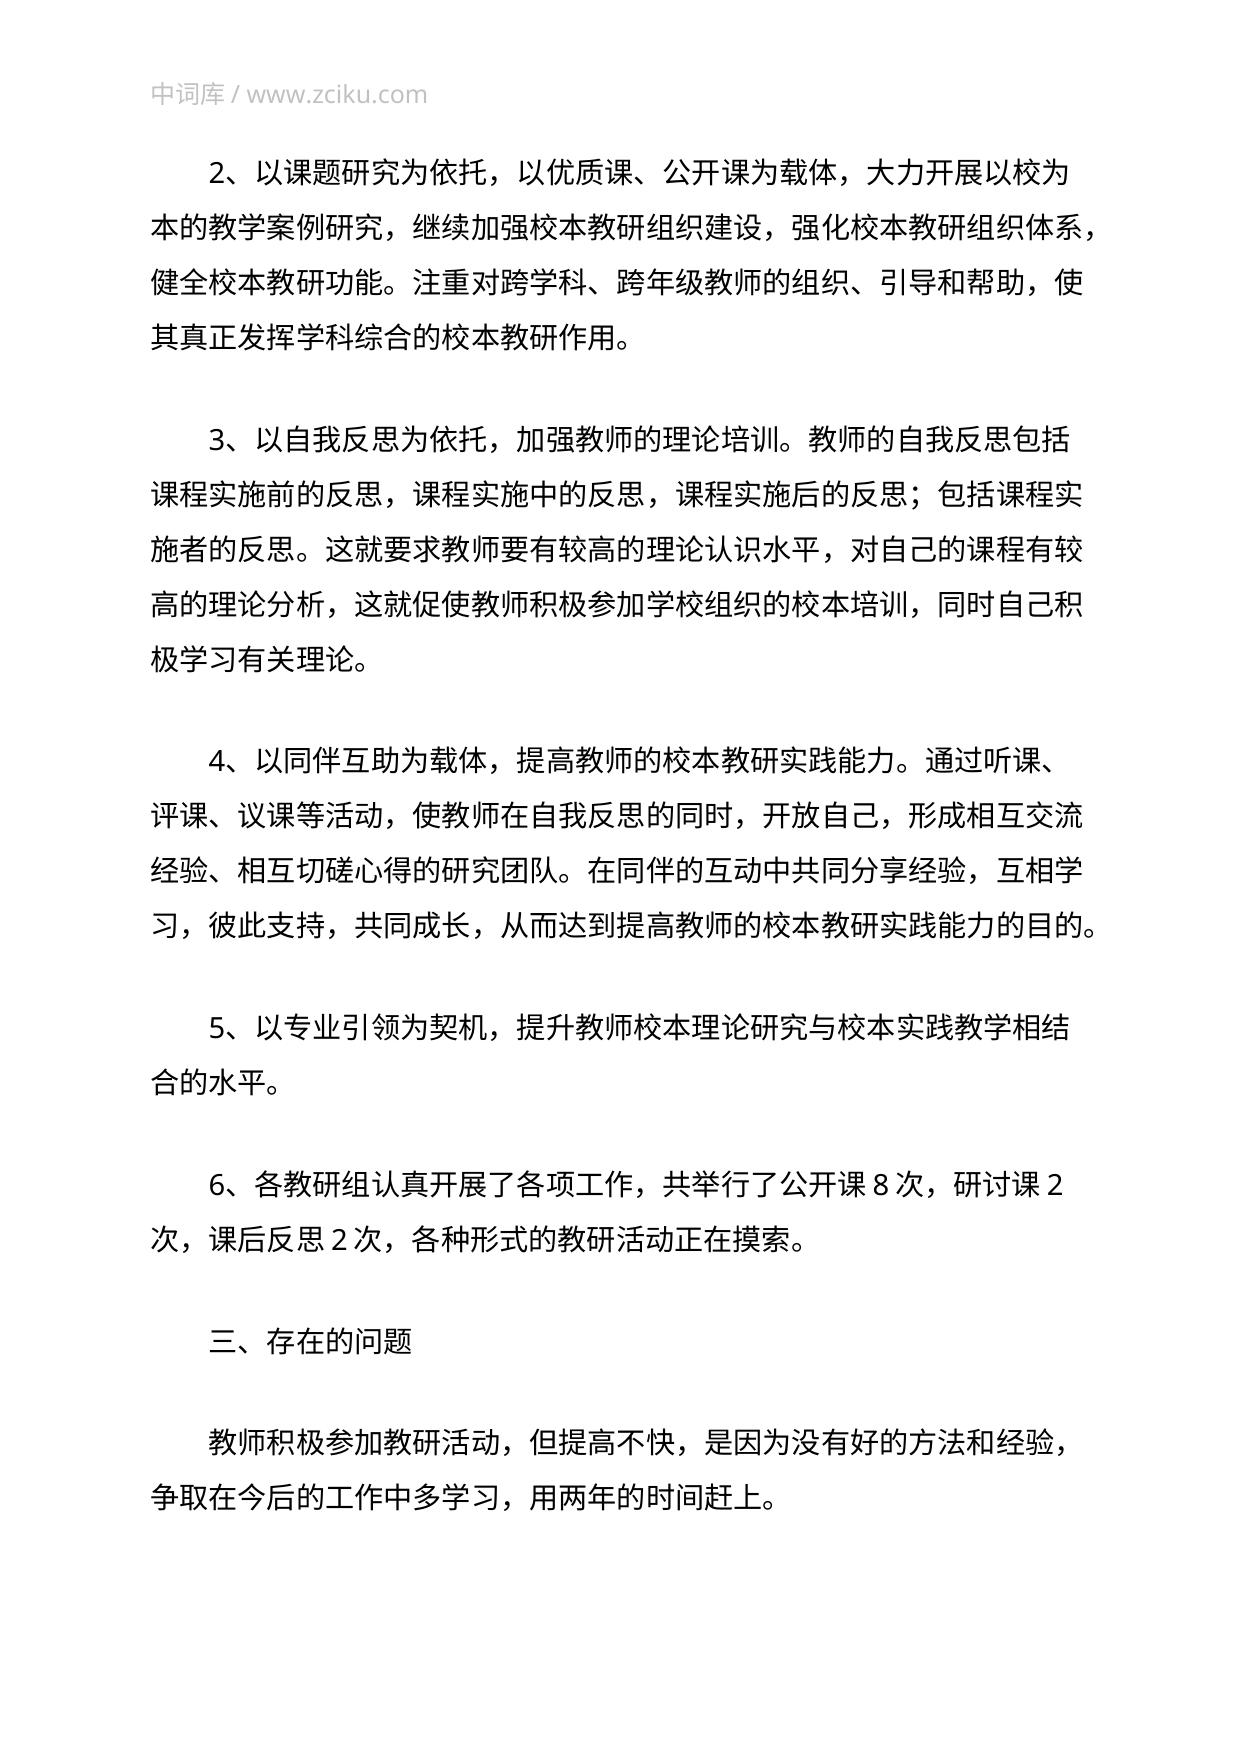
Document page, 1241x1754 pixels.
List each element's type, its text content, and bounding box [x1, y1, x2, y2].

text 3、以自我反思为依托，加强教师的理论培训。教师的自我反思包括课程实施前的反思，课程实施中的反思，课程实施后的反思；包括课程实施者的反思。这就要求教师要有较高的理论认识水平，对自己的课程有较高的理论分析，这就促使教师积极参加学校组织的校本培训，同时自己积极学习有关理论。 [150, 417, 1090, 678]
text 4、以同伴互助为载体，提高教师的校本教研实践能力。通过听课、评课、议课等活动，使教师在自我反思的同时，开放自己，形成相互交流经验、相互切磋心得的研究团队。在同伴的互动中共同分享经验，互相学习，彼此支持，共同成长，从而达到提高教师的校本教研实践能力的目的。 [150, 738, 1090, 945]
text 6、各教研组认真开展了各项工作，共举行了公开课8次，研讨课2次，课后反思2次，各种形式的教研活动正在摸索。 [150, 1161, 1090, 1259]
text 2、以课题研究为依托，以优质课、公开课为载体，大力开展以校为本的教学案例研究，继续加强校本教研组织建设，强化校本教研组织体系，健全校本教研功能。注重对跨学科、跨年级教师的组织、引导和帮助，使其真正发挥学科综合的校本教研作用。 [150, 150, 1090, 357]
text 5、以专业引领为契机，提升教师校本理论研究与校本实践教学相结合的水平。 [150, 1004, 1090, 1102]
text 教师积极参加教研活动，但提高不快，是因为没有好的方法和经验，争取在今后的工作中多学习，用两年的时间赶上。 [150, 1420, 1090, 1517]
text 三、存在的问题 [150, 1318, 1090, 1361]
